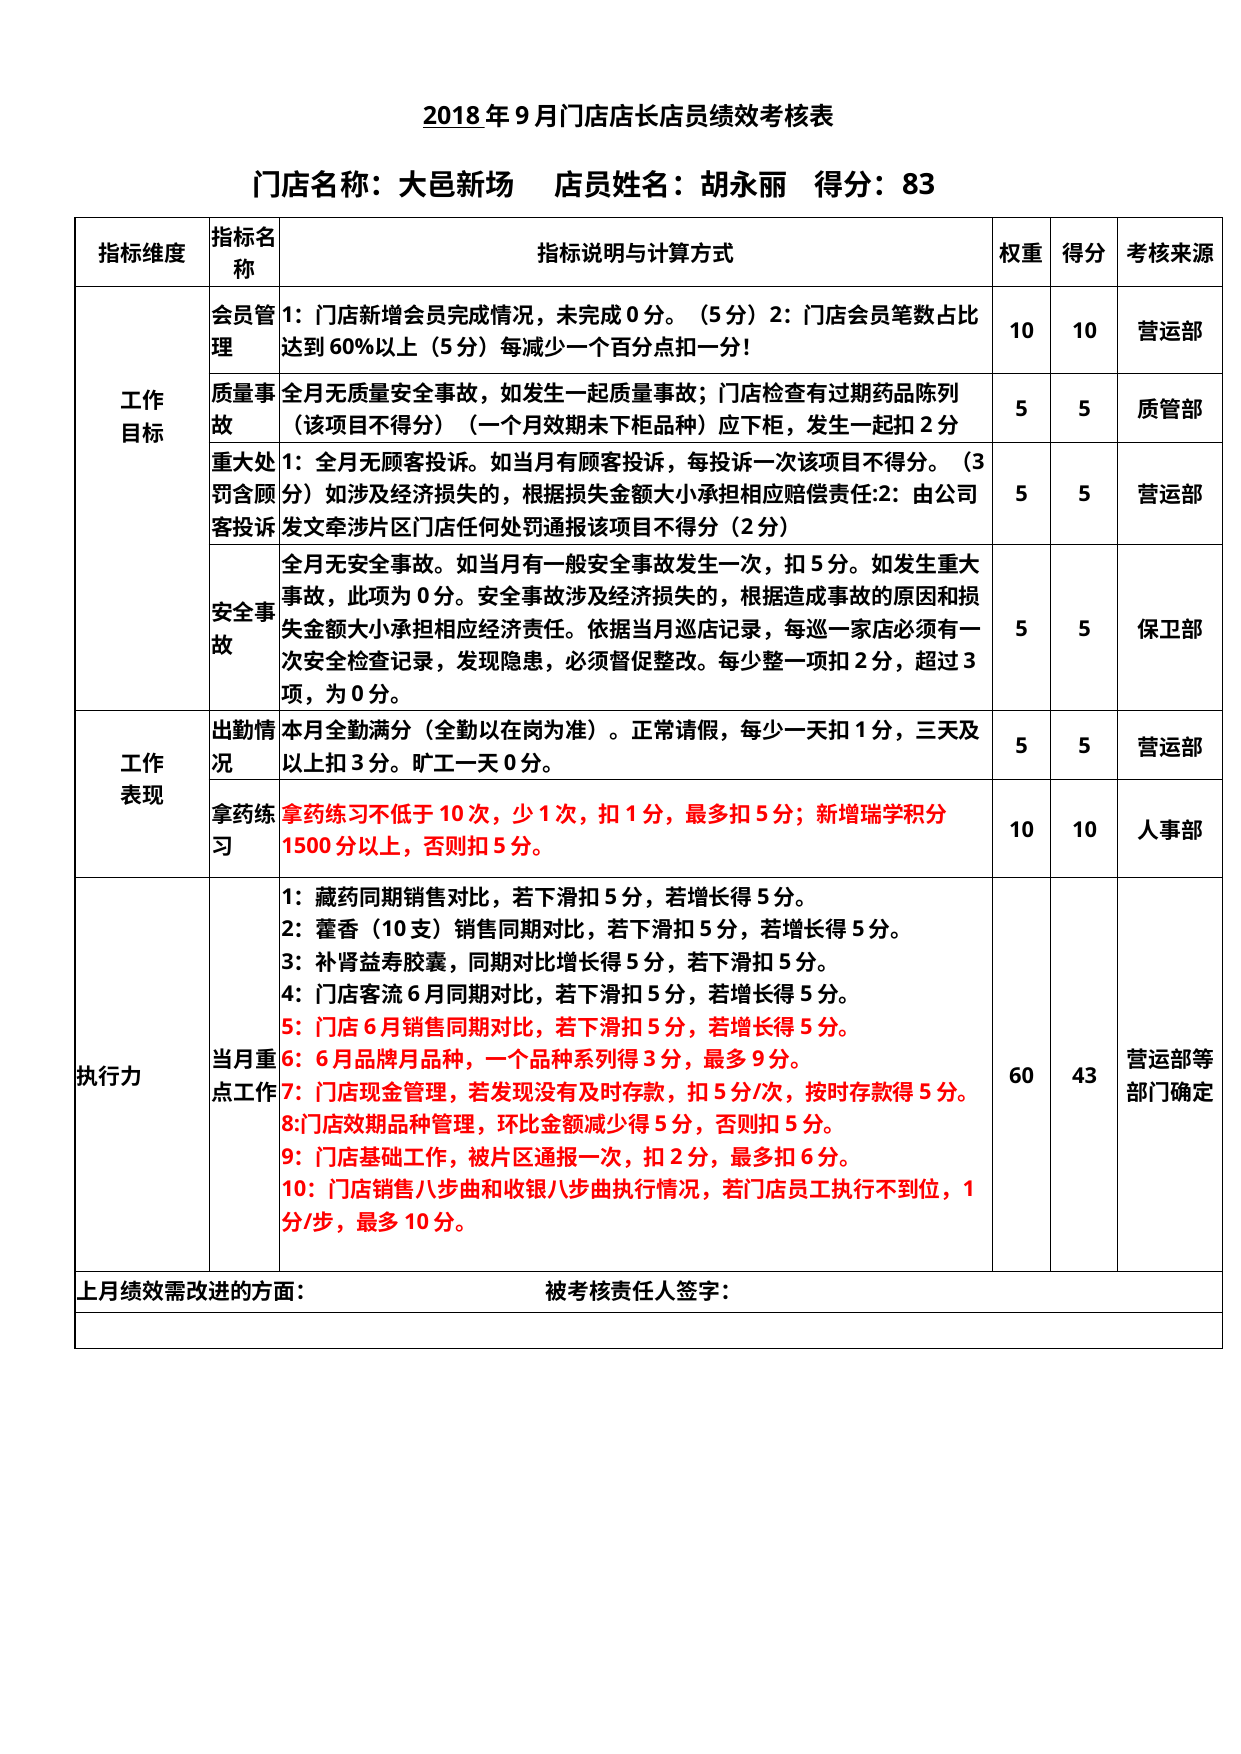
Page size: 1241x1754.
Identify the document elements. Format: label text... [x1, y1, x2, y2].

table_cell 10 [1051, 287, 1117, 373]
table_cell [76, 544, 209, 710]
table_cell 全月无安全事故。如当月有一般安全事故发生一次，扣5分。如发生重大事故，此项为0分。安全事故涉及经济损失的，根据造成事故的原因和损失金额大小承担相应经济责任。依据当月巡店记录，每巡一家店必须有一次安全检查记录，发现隐患，必须督促整改。每少整一项扣2分，超过3项，为0分。 [280, 545, 992, 710]
table_cell 本月全勤满分（全勤以在岗为准）。正常请假，每少一天扣1分，三天及以上扣3分。旷工一天0分。 [280, 711, 992, 779]
table_cell 全月无质量安全事故，如发生一起质量事故；门店检查有过期药品陈列（该项目不得分）（一个月效期未下柜品种）应下柜，发生一起扣2分 [280, 374, 992, 442]
table_cell 5 [993, 711, 1050, 779]
table_cell 5 [1051, 374, 1117, 442]
table_cell 拿药练习不低于10次，少1次，扣1分，最多扣5分；新增瑞学积分1500分以上，否则扣5分。 [280, 780, 992, 877]
table_cell 10 [993, 780, 1050, 877]
table_cell 质管部 [1118, 374, 1222, 442]
table_cell 5 [993, 443, 1050, 543]
table_cell 保卫部 [1118, 545, 1222, 710]
table_cell 10 [1051, 780, 1117, 877]
table_cell 拿药练习 [210, 780, 279, 877]
table_cell 营运部等部门确定 [1118, 878, 1222, 1271]
table_cell 43 [1051, 878, 1117, 1271]
table_cell 工作 目标 [76, 287, 209, 543]
table_cell 营运部 [1118, 711, 1222, 779]
table_header 2018年9月门店店长店员绩效考核表 [75, 81, 1182, 149]
table_cell 60 [993, 878, 1050, 1271]
table_cell 5 [1051, 443, 1117, 543]
table_cell 当月重点工作 [210, 878, 279, 1271]
table_cell 5 [1051, 711, 1117, 779]
table_cell 1：藏药同期销售对比，若下滑扣5分，若增长得5分。 2：藿香（10支）销售同期对比，若下滑扣5分，若增长得5分。 3：补肾益寿胶囊，同期对比增长得5分，若下滑扣5分。 4：门店客流6月同期对比，若下滑扣5分，若增长得5分。 5：门店6月销售同期对比，若下滑扣5分，若增长得5分。 6：6月品牌月品种，一个品种系列得3分，最多9分。 7：门店现金管理，若发现没有及时存款，扣5分/次，按时存款得5分。 8:门店效期品种管理，环比金额减少得5分，否则扣5分。 9：门店基础工作，被片区通报一次，扣2分，最多扣6分。 10：门店销售八步曲和收银八步曲执行情况，若门店员工执行不到位，1分/步，最多10分。 [280, 878, 992, 1271]
table_cell 上月绩效需改进的方面： 被考核责任人签字： [76, 1272, 1222, 1312]
table_cell 营运部 [1118, 443, 1222, 543]
table_cell 门店名称：大邑新场 店员姓名：胡永丽 得分：83 [75, 149, 1182, 217]
table_cell 人事部 [1118, 780, 1222, 877]
table_cell [76, 1313, 1222, 1348]
table_cell 得分 [1051, 218, 1117, 286]
table_cell 5 [1051, 545, 1117, 710]
table_cell 10 [993, 287, 1050, 373]
table_cell 指标名称 [210, 218, 279, 286]
table_cell 会员管理 [210, 287, 279, 373]
table_cell 5 [993, 545, 1050, 710]
table_cell 质量事故 [210, 374, 279, 442]
table_cell 营运部 [1118, 287, 1222, 373]
table_cell 执行力 [76, 878, 209, 1271]
table_cell 权重 [993, 218, 1050, 286]
table_cell 5 [993, 374, 1050, 442]
table_cell 安全事故 [210, 545, 279, 710]
table_cell 1：全月无顾客投诉。如当月有顾客投诉，每投诉一次该项目不得分。（3分）如涉及经济损失的，根据损失金额大小承担相应赔偿责任:2：由公司发文牵涉片区门店任何处罚通报该项目不得分（2分） [280, 443, 992, 543]
table_cell 指标维度 [76, 218, 209, 286]
table_cell 重大处罚含顾客投诉 [210, 443, 279, 543]
table_cell 1：门店新增会员完成情况，未完成0分。（5分）2：门店会员笔数占比达到60%以上（5分）每减少一个百分点扣一分！ [280, 287, 992, 373]
table_cell 考核来源 [1118, 218, 1222, 286]
table_cell 出勤情况 [210, 711, 279, 779]
table_cell 工作 表现 [76, 711, 209, 877]
table_cell 指标说明与计算方式 [280, 218, 992, 286]
